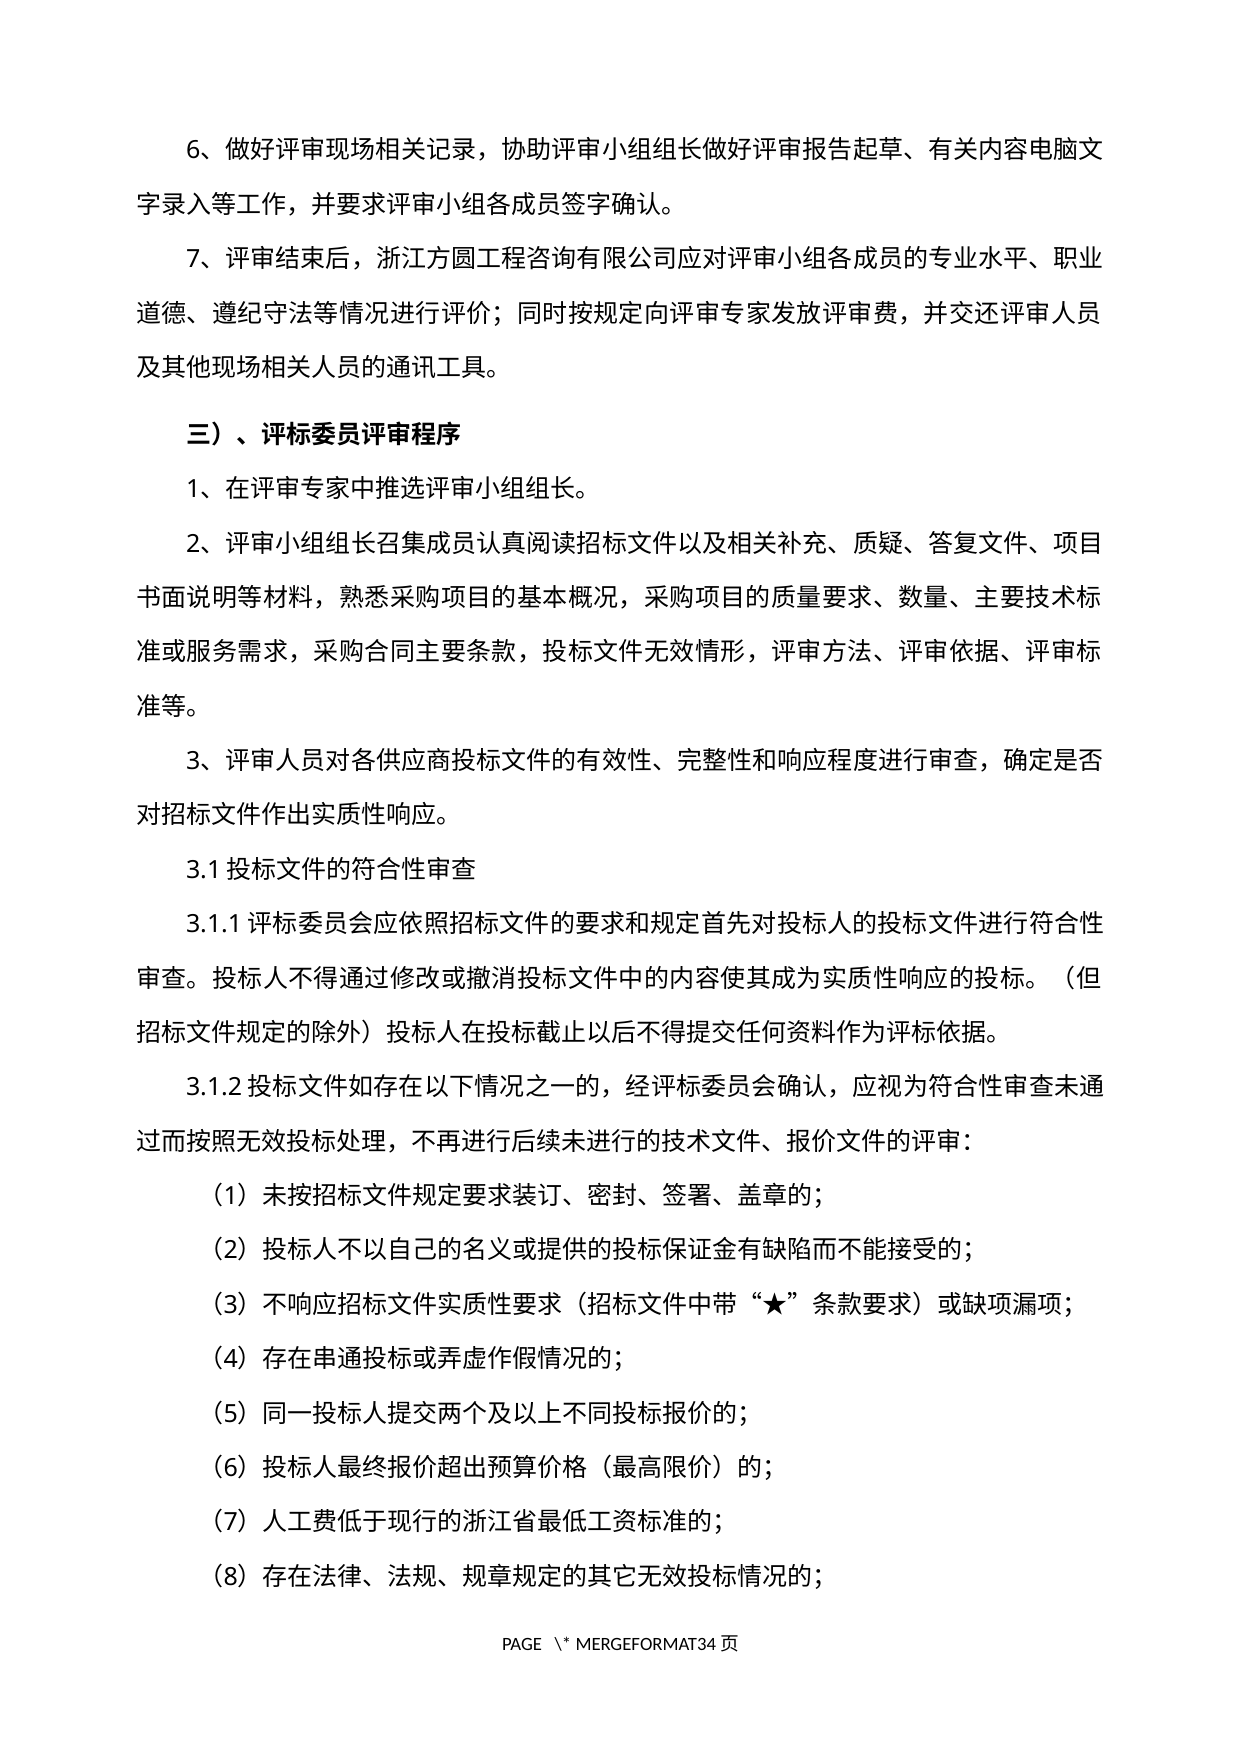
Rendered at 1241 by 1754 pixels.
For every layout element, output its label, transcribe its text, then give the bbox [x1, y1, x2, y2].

text 三）、评标委员评审程序 [186, 414, 1104, 451]
text 6、做好评审现场相关记录，协助评审小组组长做好评审报告起草、有关内容电脑文字录入等工作，并要求评审小组各成员签字确认。 [136, 130, 1104, 221]
text （2）投标人不以自己的名义或提供的投标保证金有缺陷而不能接受的； [136, 1230, 1104, 1266]
text （7）人工费低于现行的浙江省最低工资标准的； [136, 1502, 1104, 1538]
text 3.1.1评标委员会应依照招标文件的要求和规定首先对投标人的投标文件进行符合性审查。投标人不得通过修改或撤消投标文件中的内容使其成为实质性响应的投标。（但招标文件规定的除外）投标人在投标截止以后不得提交任何资料作为评标依据。 [136, 904, 1104, 1049]
text 1、在评审专家中推选评审小组组长。 [136, 469, 1104, 505]
text （3）不响应招标文件实质性要求（招标文件中带“★”条款要求）或缺项漏项； [136, 1284, 1104, 1321]
text （8）存在法律、法规、规章规定的其它无效投标情况的； [136, 1556, 1104, 1592]
text 2、评审小组组长召集成员认真阅读招标文件以及相关补充、质疑、答复文件、项目书面说明等材料，熟悉采购项目的基本概况，采购项目的质量要求、数量、主要技术标准或服务需求，采购合同主要条款，投标文件无效情形，评审方法、评审依据、评审标准等。 [136, 523, 1104, 722]
text 3、评审人员对各供应商投标文件的有效性、完整性和响应程度进行审查，确定是否对招标文件作出实质性响应。 [136, 741, 1104, 831]
text 3.1.2投标文件如存在以下情况之一的，经评标委员会确认，应视为符合性审查未通过而按照无效投标处理，不再进行后续未进行的技术文件、报价文件的评审： [136, 1067, 1104, 1157]
text 3.1投标文件的符合性审查 [136, 849, 1104, 886]
text （5）同一投标人提交两个及以上不同投标报价的； [136, 1393, 1104, 1429]
text （4）存在串通投标或弄虚作假情况的； [136, 1339, 1104, 1375]
text （1）未按招标文件规定要求装订、密封、签署、盖章的； [136, 1176, 1104, 1212]
text （6）投标人最终报价超出预算价格（最高限价）的； [136, 1447, 1104, 1484]
text 7、评审结束后，浙江方圆工程咨询有限公司应对评审小组各成员的专业水平、职业道德、遵纪守法等情况进行评价；同时按规定向评审专家发放评审费，并交还评审人员及其他现场相关人员的通讯工具。 [136, 239, 1104, 384]
